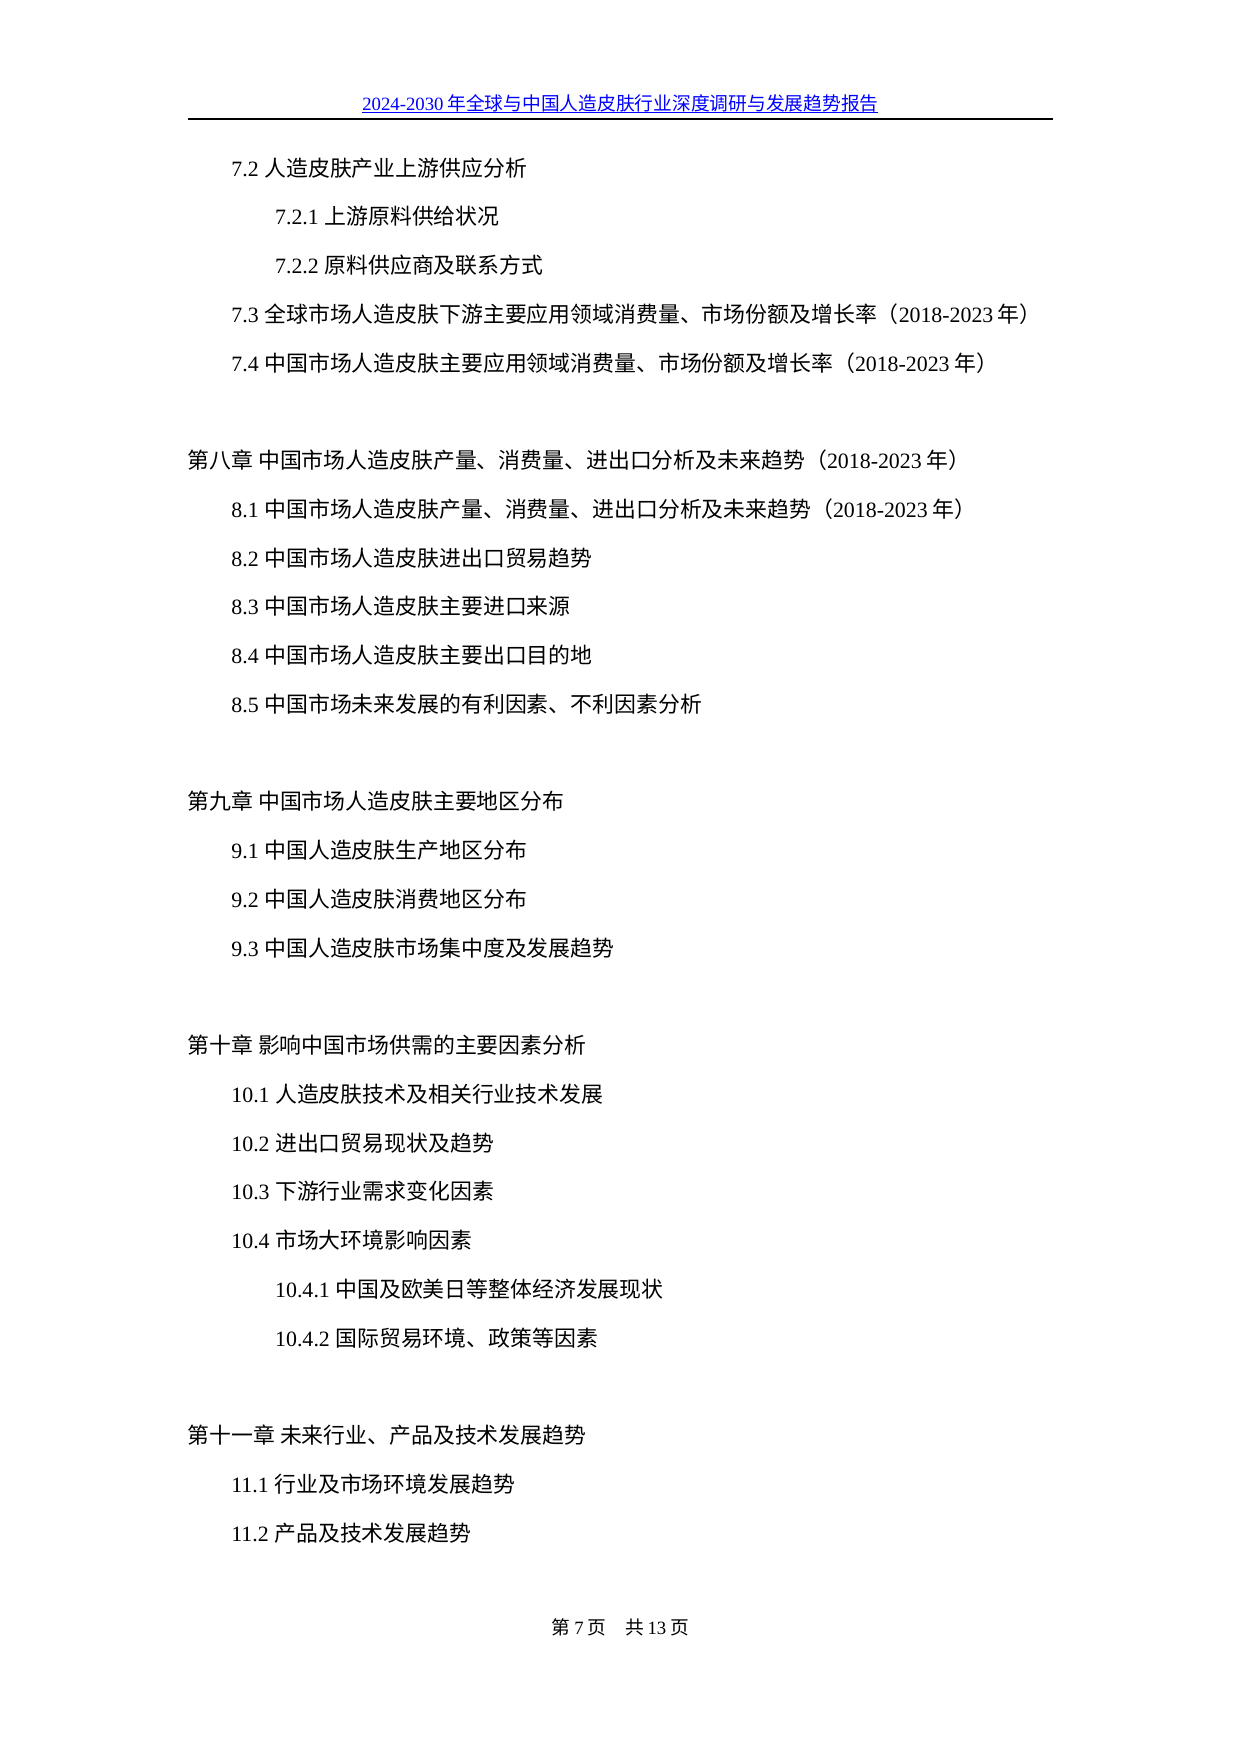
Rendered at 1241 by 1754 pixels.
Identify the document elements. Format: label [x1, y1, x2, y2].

text [187, 150, 1053, 1548]
